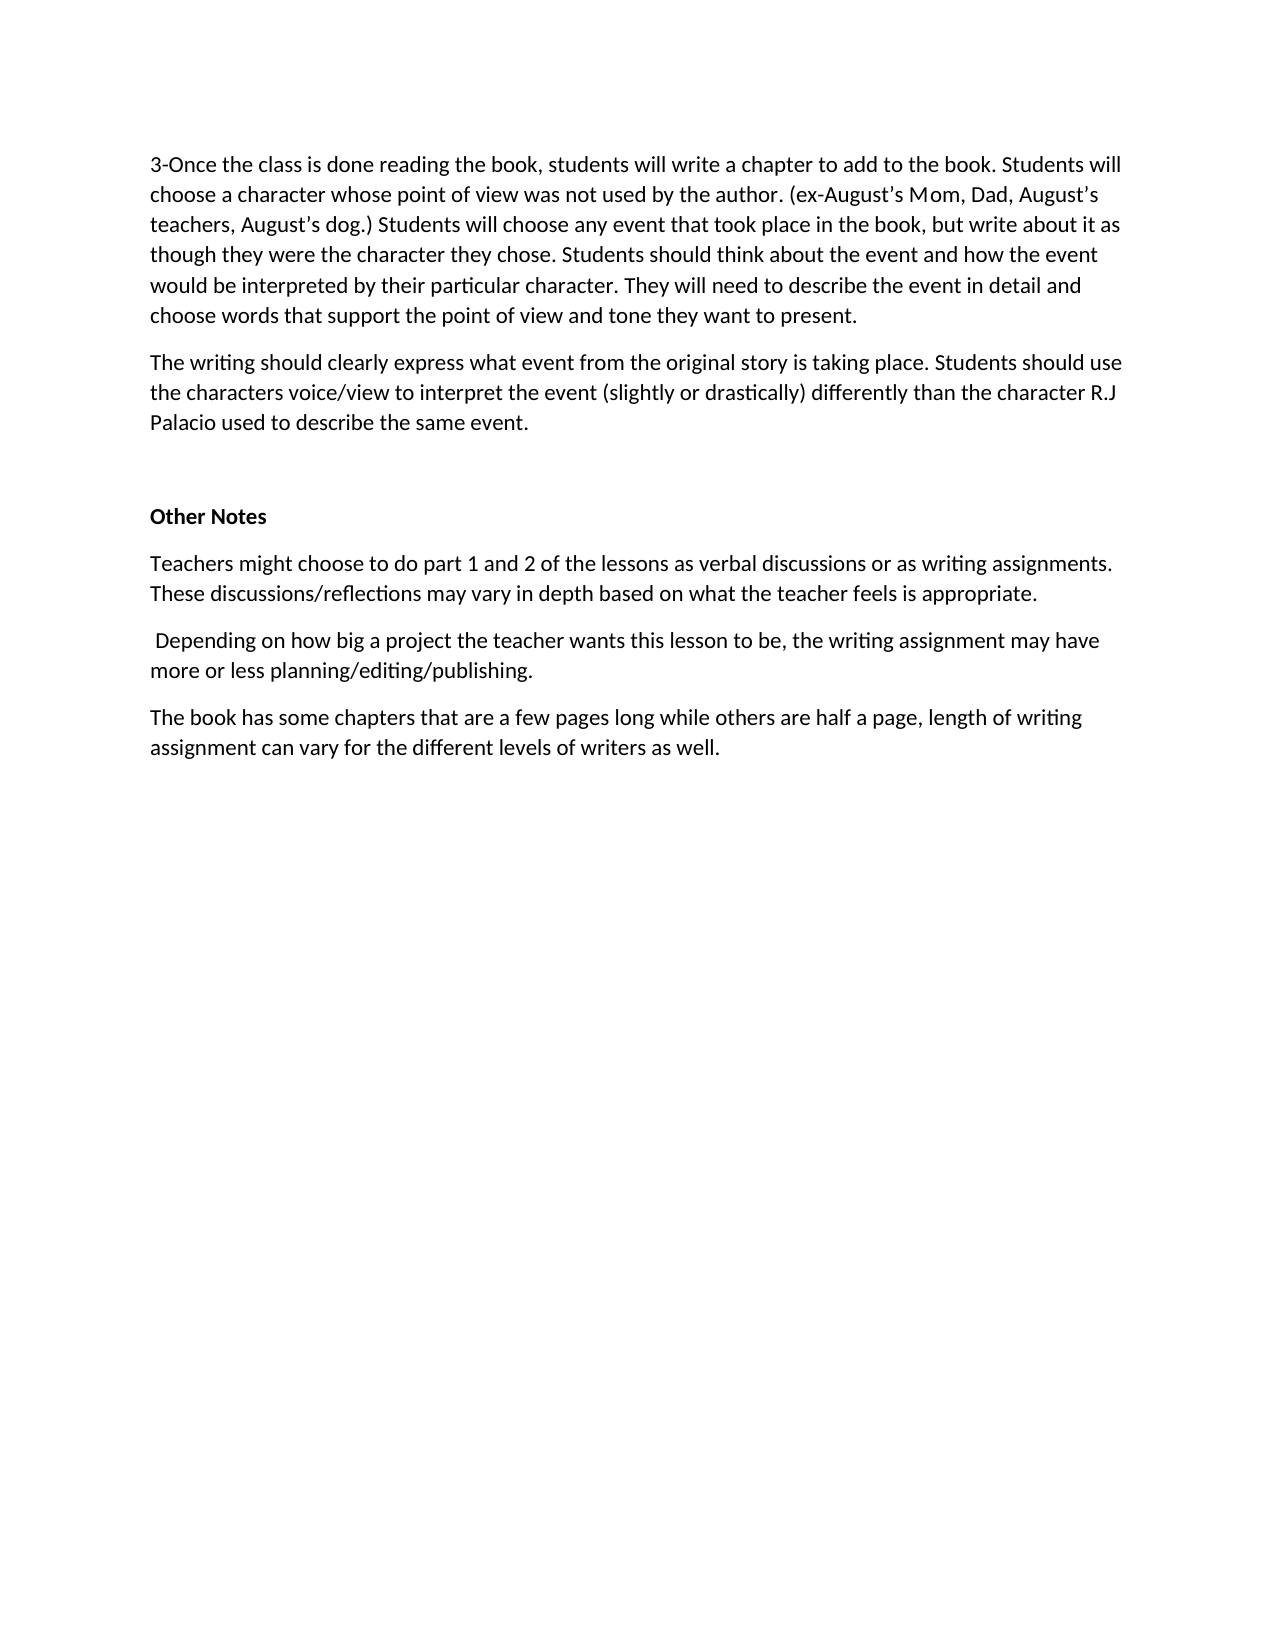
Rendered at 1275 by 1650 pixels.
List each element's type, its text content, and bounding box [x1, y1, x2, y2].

text The book has some chapters that are a few pages long while others are half a page, length of writing assignment can vary for the different levels of writers as well. [150, 703, 1125, 761]
text The writing should clearly express what event from the original story is taking place. Students should use the characters voice/view to interpret the event (slightly or drastically) differently than the character R.J Palacio used to describe the same event. [150, 348, 1125, 436]
text 3-Once the class is done reading the book, students will write a chapter to add to the book. Students will choose a character whose point of view was not used by the author. (ex-August’s Mom, Dad, August’s teachers, August’s dog.) Students will choose any event that took place in the book, but write about it as though they were the character they chose. Students should think about the event and how the event would be interpreted by their particular character. They will need to describe the event in detail and choose words that support the point of view and tone they want to present. [150, 150, 1125, 329]
text Teachers might choose to do part 1 and 2 of the lessons as verbal discussions or as writing assignments. These discussions/reflections may vary in depth based on what the teacher feels is appropriate. [150, 549, 1125, 607]
text Other Notes [150, 502, 1125, 530]
text Depending on how big a project the teacher wants this lesson to be, the writing assignment may have more or less planning/editing/publishing. [150, 626, 1125, 684]
